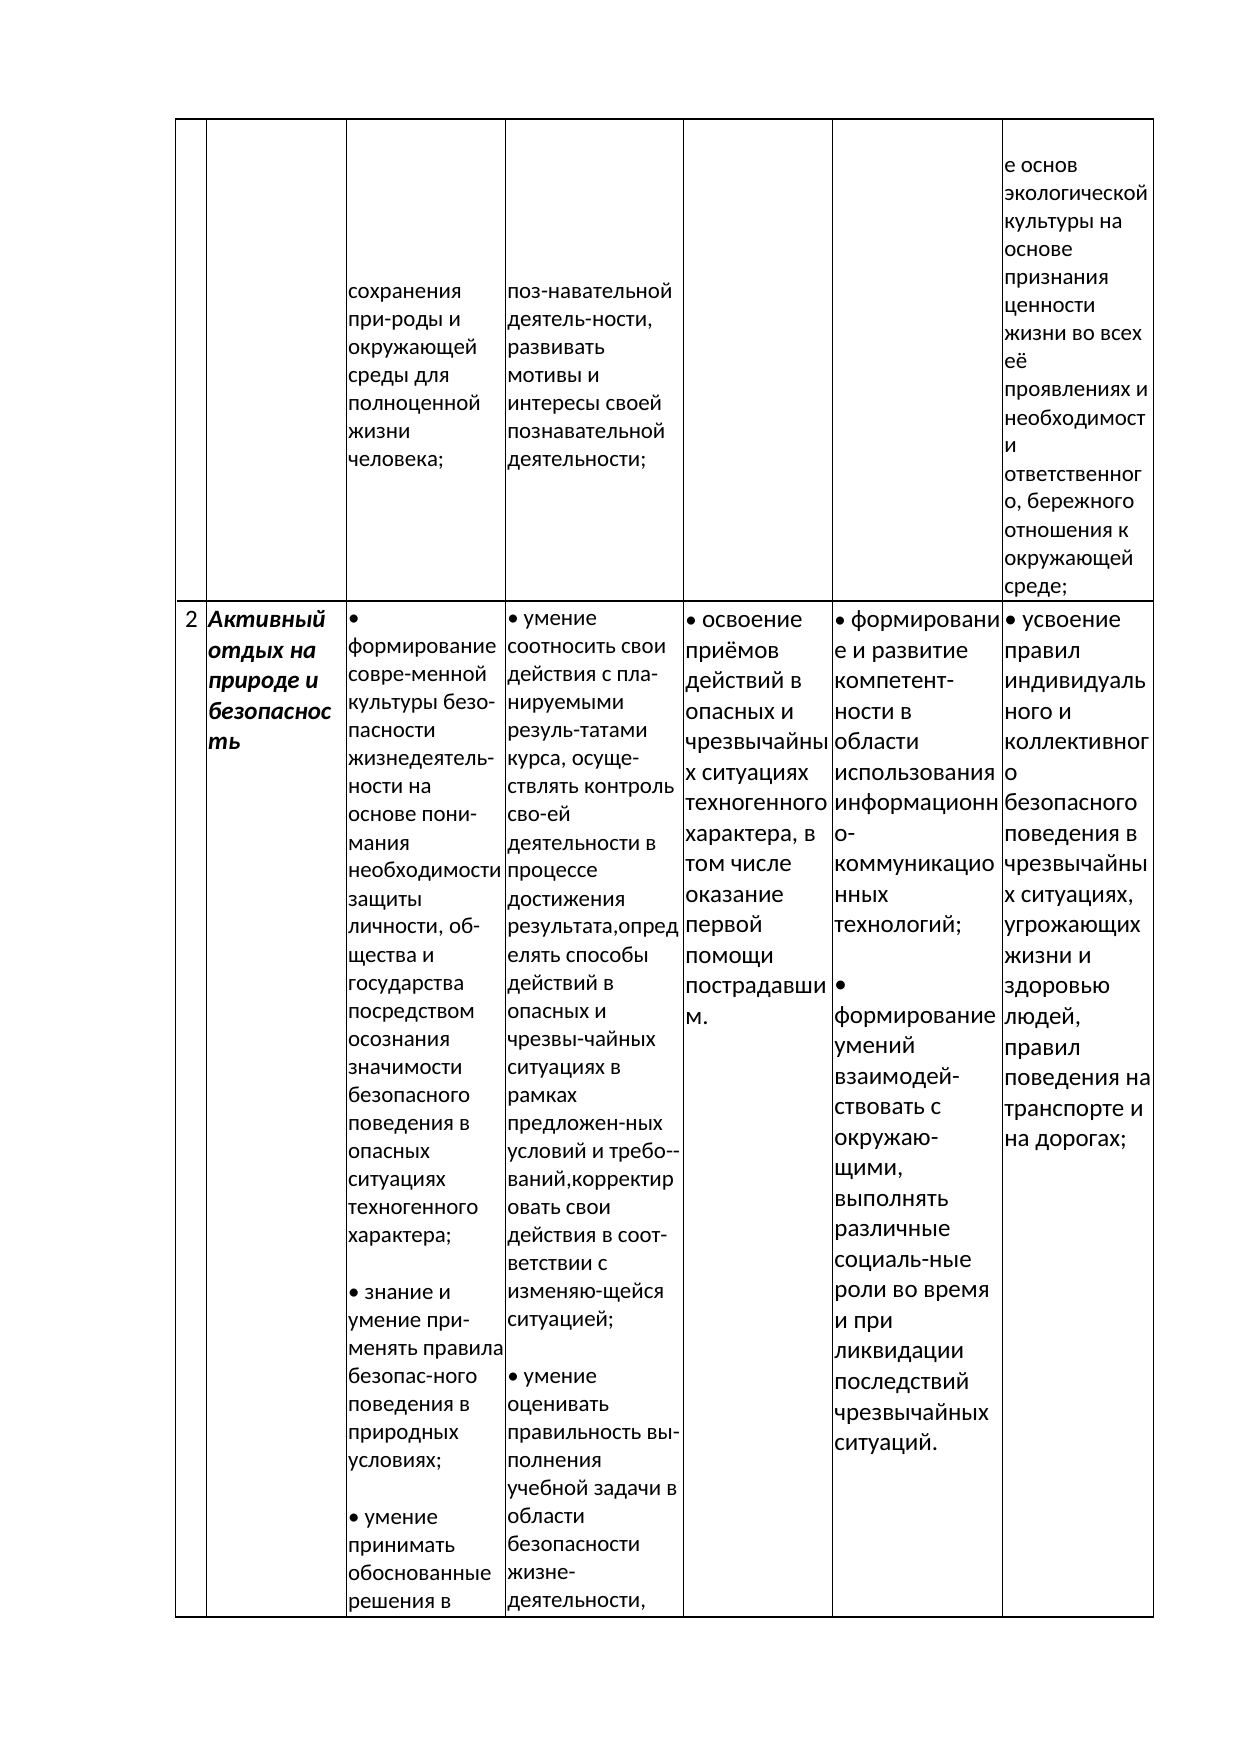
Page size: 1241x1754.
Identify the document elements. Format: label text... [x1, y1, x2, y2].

table_cell 1 [176, 120, 206, 600]
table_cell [506, 602, 683, 1616]
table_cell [207, 120, 346, 600]
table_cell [1003, 120, 1153, 600]
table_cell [207, 602, 346, 1616]
table_cell 2 [176, 601, 206, 1616]
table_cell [684, 120, 832, 600]
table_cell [833, 120, 1002, 600]
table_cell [347, 602, 505, 1616]
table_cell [684, 602, 832, 1616]
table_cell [1003, 602, 1153, 1616]
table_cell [506, 120, 683, 600]
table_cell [347, 120, 505, 600]
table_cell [833, 602, 1002, 1616]
